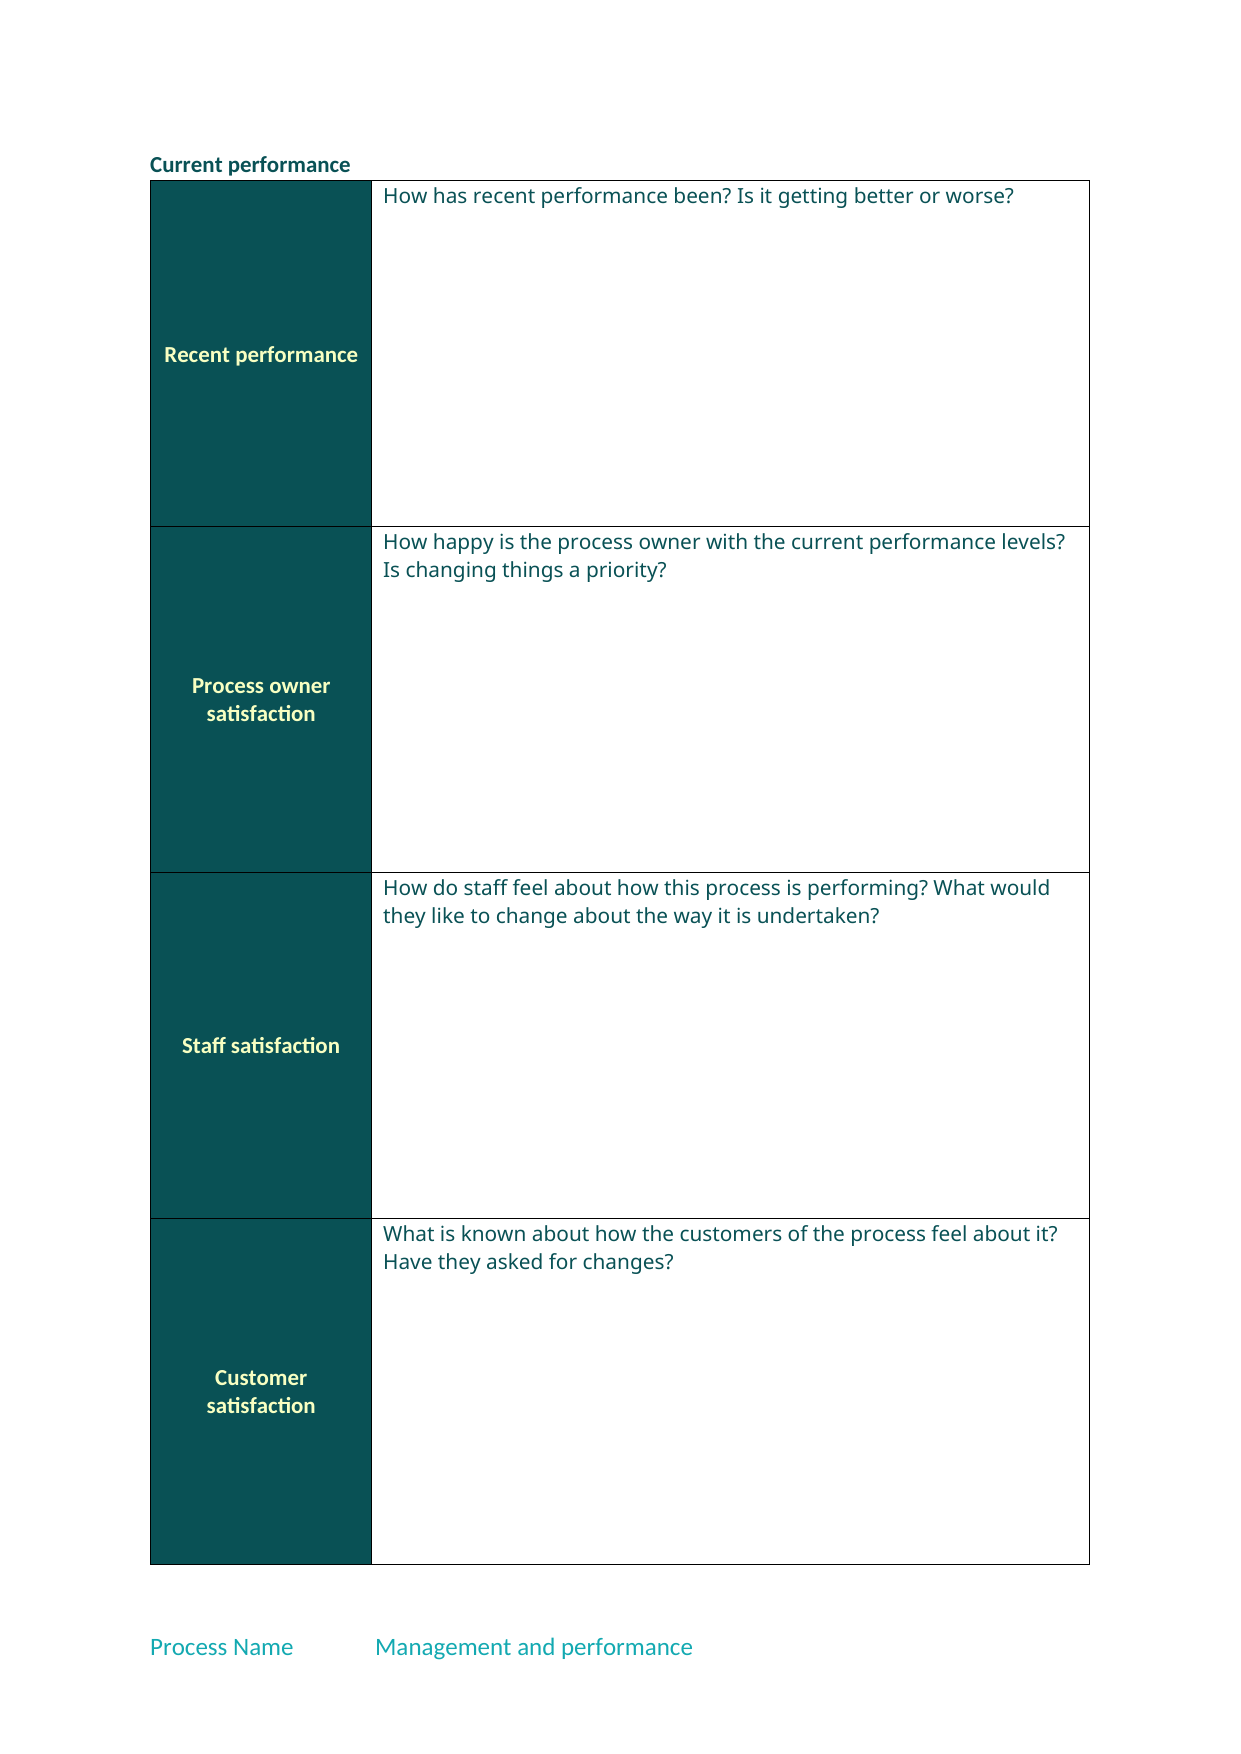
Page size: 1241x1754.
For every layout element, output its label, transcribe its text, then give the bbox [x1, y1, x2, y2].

table_cell What is known about how the customers of the process feel about it? Have they asked for changes? [372, 1219, 1089, 1564]
table_cell Customer satisfaction [151, 1219, 371, 1564]
table_cell How happy is the process owner with the current performance levels? Is changing things a priority? [372, 527, 1089, 872]
table_cell Staff satisfaction [151, 873, 371, 1218]
table_header Recent performance [151, 181, 371, 526]
table_cell How do staff feel about how this process is performing? What would they like to change about the way it is undertaken? [372, 873, 1089, 1218]
subtitle Current performance [150, 150, 1090, 178]
table_header How has recent performance been? Is it getting better or worse? [372, 181, 1089, 526]
table_cell Process owner satisfaction [151, 527, 371, 872]
